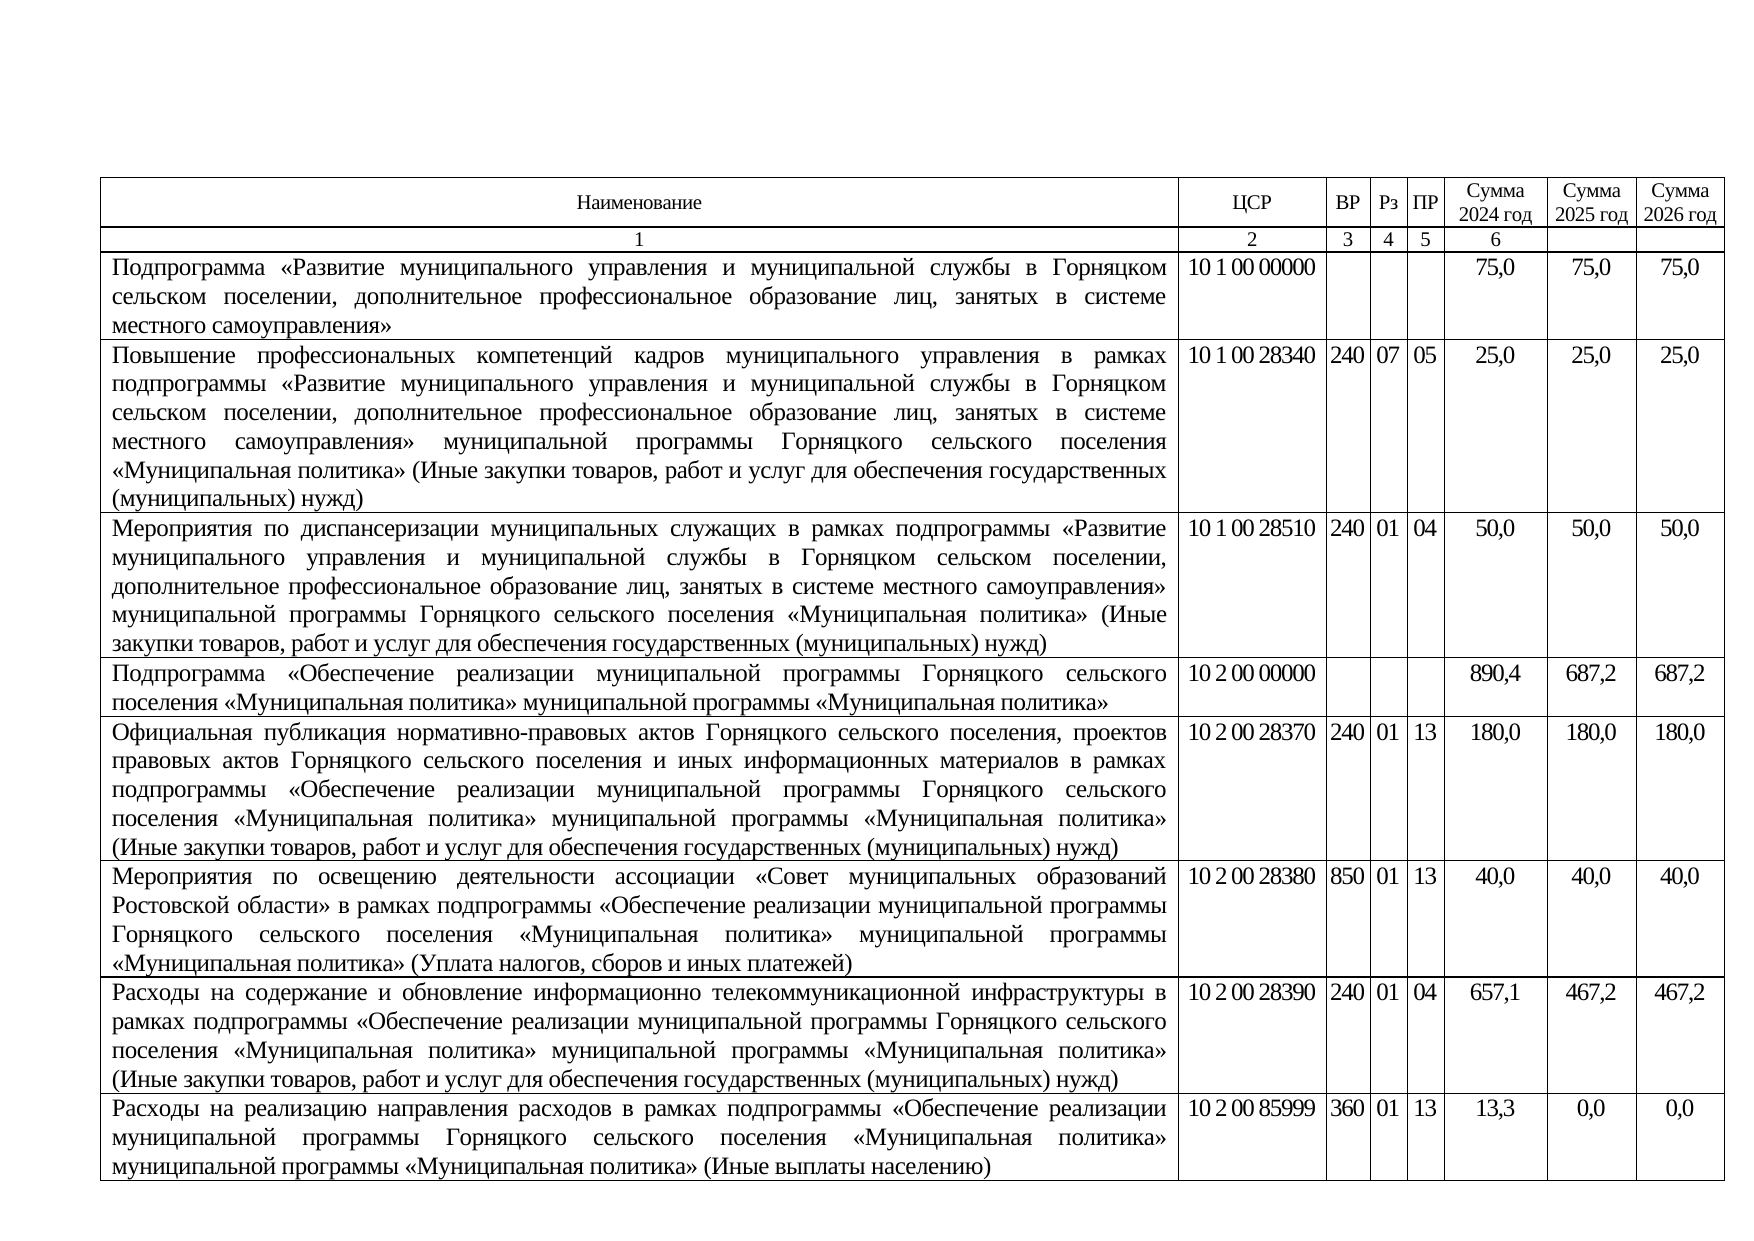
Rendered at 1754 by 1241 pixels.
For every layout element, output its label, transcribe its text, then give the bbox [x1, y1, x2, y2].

table_cell 5 [1408, 228, 1444, 251]
table_cell 2 [1179, 228, 1326, 251]
table_cell 01 [1371, 1094, 1407, 1180]
table_header Сумма 2026 год [1637, 178, 1724, 226]
table_cell 50,0 [1445, 513, 1547, 657]
table_cell 10 2 00 85999 [1179, 1094, 1326, 1180]
table_cell 10 2 00 28380 [1179, 861, 1326, 976]
table_cell [1548, 228, 1636, 251]
table_cell 75,0 [1637, 253, 1724, 339]
table_cell [1408, 658, 1444, 716]
table_cell Мероприятия по освещению деятельности ассоциации «Совет муниципальных образований Ростовской области» в рамках подпрограммы «Обеспечение реализации муниципальной программы Горняцкого сельского поселения «Муниципальная политика» муниципальной программы «Муниципальная политика» (Уплата налогов, сборов и иных платежей) [101, 861, 1178, 976]
table_cell 6 [1445, 228, 1547, 251]
table_cell 01 [1371, 513, 1407, 657]
table_header Наименование [101, 178, 1178, 226]
table_cell Мероприятия по диспансеризации муниципальных служащих в рамках подпрограммы «Развитие муниципального управления и муниципальной службы в Горняцком сельском поселении, дополнительное профессиональное образование лиц, занятых в системе местного самоуправления» муниципальной программы Горняцкого сельского поселения «Муниципальная политика» (Иные закупки товаров, работ и услуг для обеспечения государственных (муниципальных) нужд) [101, 513, 1178, 657]
table_cell 240 [1327, 340, 1370, 512]
table_cell 25,0 [1548, 340, 1636, 512]
table_cell 180,0 [1445, 717, 1547, 860]
table_cell 687,2 [1637, 658, 1724, 716]
table_cell [1371, 658, 1407, 716]
table_cell 04 [1408, 513, 1444, 657]
table_cell 467,2 [1548, 978, 1636, 1092]
table_cell 13 [1408, 717, 1444, 860]
table_cell 75,0 [1548, 253, 1636, 339]
table_cell 01 [1371, 978, 1407, 1092]
table_cell 07 [1371, 340, 1407, 512]
table_cell 25,0 [1637, 340, 1724, 512]
table_cell 180,0 [1637, 717, 1724, 860]
table_cell 50,0 [1548, 513, 1636, 657]
table_cell Подпрограмма «Обеспечение реализации муниципальной программы Горняцкого сельского поселения «Муниципальная политика» муниципальной программы «Муниципальная политика» [101, 658, 1178, 716]
table_cell 0,0 [1548, 1094, 1636, 1180]
table_header Рз [1371, 178, 1407, 226]
table_cell 360 [1327, 1094, 1370, 1180]
table_header ЦСР [1179, 178, 1326, 226]
table_cell Расходы на реализацию направления расходов в рамках подпрограммы «Обеспечение реализации муниципальной программы Горняцкого сельского поселения «Муниципальная политика» муниципальной программы «Муниципальная политика» (Иные выплаты населению) [101, 1094, 1178, 1180]
table_cell 10 2 00 28370 [1179, 717, 1326, 860]
table_cell 240 [1327, 717, 1370, 860]
table_cell [1327, 253, 1370, 339]
table_cell Официальная публикация нормативно-правовых актов Горняцкого сельского поселения, проектов правовых актов Горняцкого сельского поселения и иных информационных материалов в рамках подпрограммы «Обеспечение реализации муниципальной программы Горняцкого сельского поселения «Муниципальная политика» муниципальной программы «Муниципальная политика» (Иные закупки товаров, работ и услуг для обеспечения государственных (муниципальных) нужд) [101, 717, 1178, 860]
table_cell 40,0 [1637, 861, 1724, 976]
table_cell 240 [1327, 513, 1370, 657]
table_cell 40,0 [1445, 861, 1547, 976]
table_cell 10 2 00 00000 [1179, 658, 1326, 716]
table_cell 10 1 00 28340 [1179, 340, 1326, 512]
table_header Сумма 2025 год [1548, 178, 1636, 226]
table_cell 01 [1371, 861, 1407, 976]
table_cell Повышение профессиональных компетенций кадров муниципального управления в рамках подпрограммы «Развитие муниципального управления и муниципальной службы в Горняцком сельском поселении, дополнительное профессиональное образование лиц, занятых в системе местного самоуправления» муниципальной программы Горняцкого сельского поселения «Муниципальная политика» (Иные закупки товаров, работ и услуг для обеспечения государственных (муниципальных) нужд) [101, 340, 1178, 512]
table_cell [1408, 253, 1444, 339]
table_cell [1327, 658, 1370, 716]
table_cell 05 [1408, 340, 1444, 512]
table_cell 01 [1371, 717, 1407, 860]
table_cell 13 [1408, 1094, 1444, 1180]
table_cell 467,2 [1637, 978, 1724, 1092]
table_header ВР [1327, 178, 1370, 226]
table_cell 10 1 00 00000 [1179, 253, 1326, 339]
table_cell 890,4 [1445, 658, 1547, 716]
table_cell 13,3 [1445, 1094, 1547, 1180]
table_cell 25,0 [1445, 340, 1547, 512]
table_cell [1371, 253, 1407, 339]
table_cell 657,1 [1445, 978, 1547, 1092]
table_cell 13 [1408, 861, 1444, 976]
table_cell 40,0 [1548, 861, 1636, 976]
table_header ПР [1408, 178, 1444, 226]
table_cell 1 [101, 228, 1178, 251]
table_cell 75,0 [1445, 253, 1547, 339]
table_cell [1637, 228, 1724, 251]
table_header Сумма 2024 год [1445, 178, 1547, 226]
table_cell 180,0 [1548, 717, 1636, 860]
table_cell 3 [1327, 228, 1370, 251]
table_cell 240 [1327, 978, 1370, 1092]
table_cell 850 [1327, 861, 1370, 976]
table_cell 0,0 [1637, 1094, 1724, 1180]
table_cell 687,2 [1548, 658, 1636, 716]
table_cell 50,0 [1637, 513, 1724, 657]
table_cell 04 [1408, 978, 1444, 1092]
table_cell Подпрограмма «Развитие муниципального управления и муниципальной службы в Горняцком сельском поселении, дополнительное профессиональное образование лиц, занятых в системе местного самоуправления» [101, 253, 1178, 339]
table_cell 10 2 00 28390 [1179, 978, 1326, 1092]
table_cell Расходы на содержание и обновление информационно телекоммуникационной инфраструктуры в рамках подпрограммы «Обеспечение реализации муниципальной программы Горняцкого сельского поселения «Муниципальная политика» муниципальной программы «Муниципальная политика» (Иные закупки товаров, работ и услуг для обеспечения государственных (муниципальных) нужд) [101, 978, 1178, 1092]
table_cell 10 1 00 28510 [1179, 513, 1326, 657]
table_cell 4 [1371, 228, 1407, 251]
